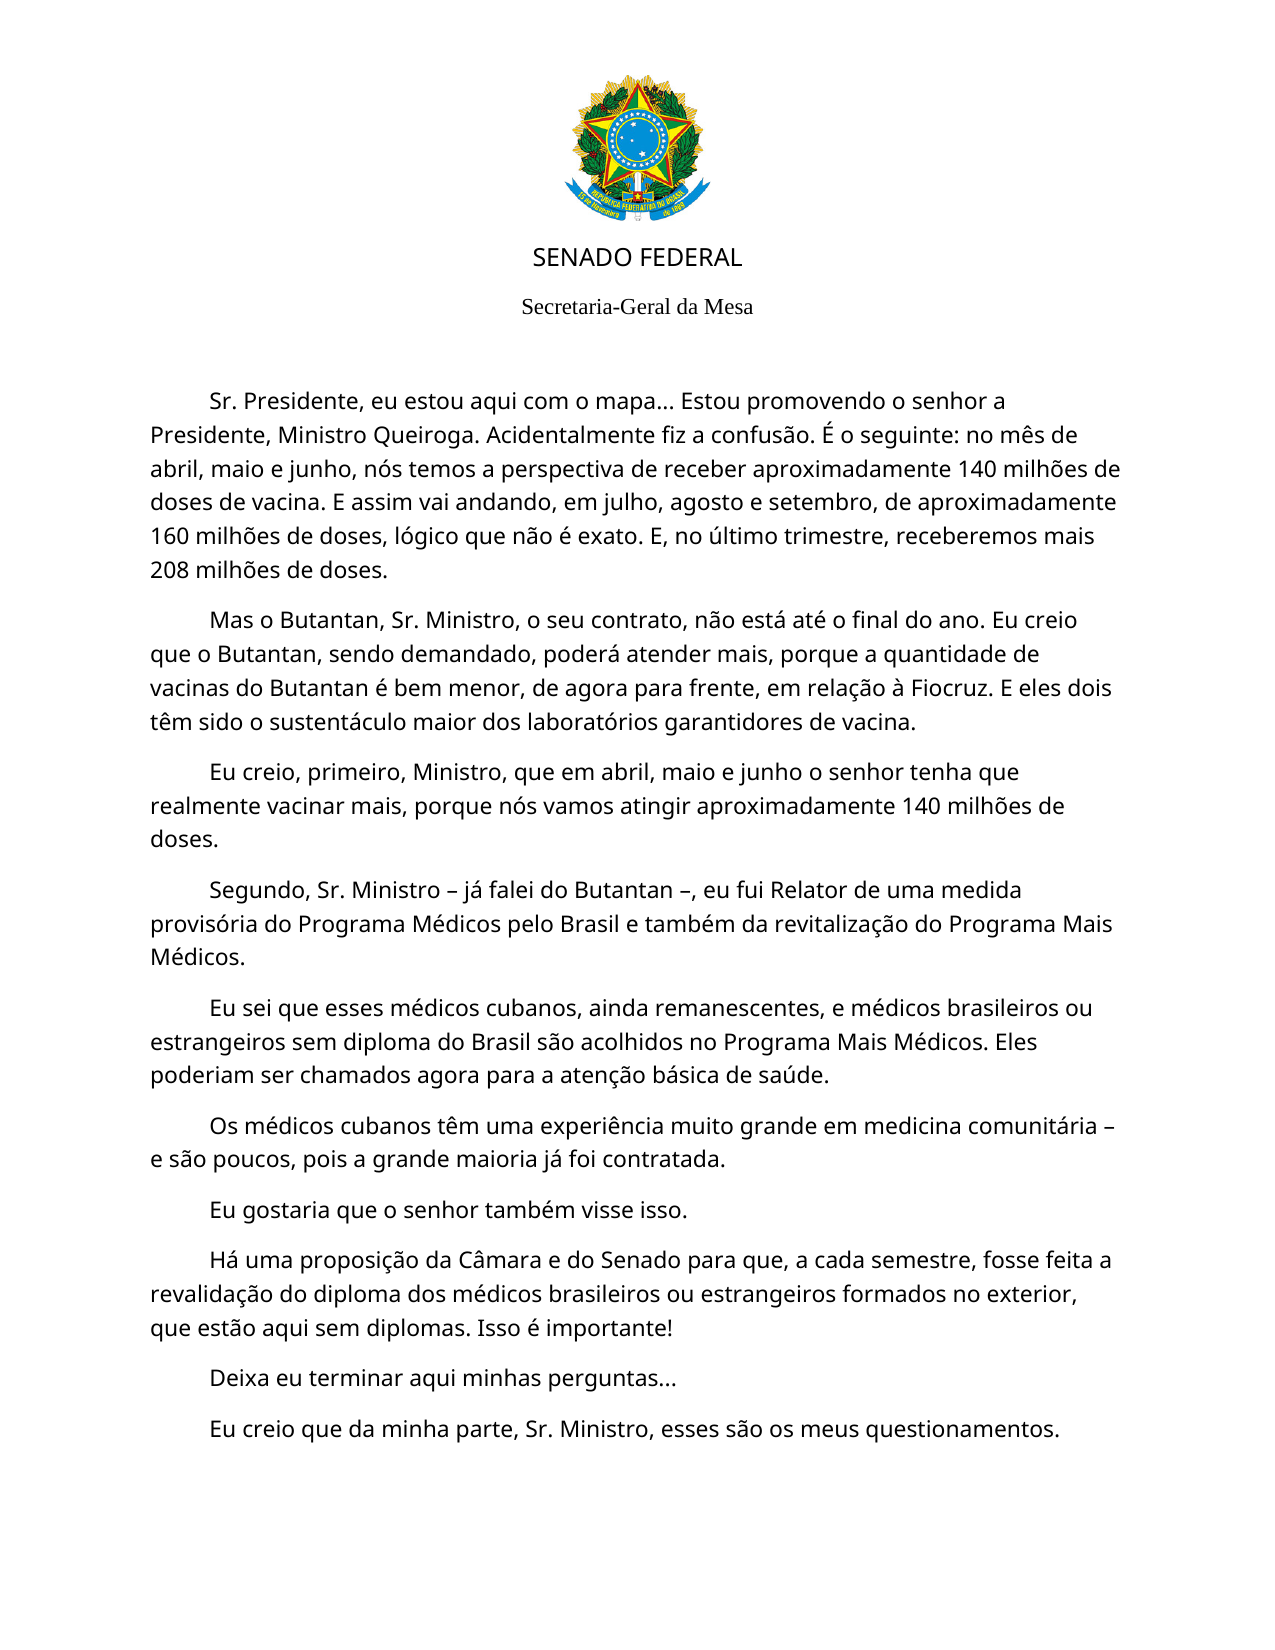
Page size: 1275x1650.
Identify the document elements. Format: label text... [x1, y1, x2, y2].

text Eu sei que esses médicos cubanos, ainda remanescentes, e médicos brasileiros ou estrangeiros sem diploma do Brasil são acolhidos no Programa Mais Médicos. Eles poderiam ser chamados agora para a atenção básica de saúde. [150, 992, 1125, 1090]
text Eu creio, primeiro, Ministro, que em abril, maio e junho o senhor tenha que realmente vacinar mais, porque nós vamos atingir aproximadamente 140 milhões de doses. [150, 756, 1125, 854]
text Deixa eu terminar aqui minhas perguntas... [150, 1362, 1125, 1393]
text Segundo, Sr. Ministro – já falei do Butantan –, eu fui Relator de uma medida provisória do Programa Médicos pelo Brasil e também da revitalização do Programa Mais Médicos. [150, 874, 1125, 972]
text Os médicos cubanos têm uma experiência muito grande em medicina comunitária – e são poucos, pois a grande maioria já foi contratada. [150, 1109, 1125, 1174]
text Eu creio que da minha parte, Sr. Ministro, esses são os meus questionamentos. [150, 1412, 1125, 1444]
text Eu gostaria que o senhor também visse isso. [150, 1194, 1125, 1225]
text Sr. Presidente, eu estou aqui com o mapa... Estou promovendo o senhor a Presidente, Ministro Queiroga. Acidentalmente fiz a confusão. É o seguinte: no mês de abril, maio e junho, nós temos a perspectiva de receber aproximadamente 140 milhões de doses de vacina. E assim vai andando, em julho, agosto e setembro, de aproximadamente 160 milhões de doses, lógico que não é exato. E, no último trimestre, receberemos mais 208 milhões de doses. [150, 385, 1125, 585]
picture [564, 75, 711, 221]
text Há uma proposição da Câmara e do Senado para que, a cada semestre, fosse feita a revalidação do diploma dos médicos brasileiros ou estrangeiros formados no exterior, que estão aqui sem diplomas. Isso é importante! [150, 1244, 1125, 1343]
text Mas o Butantan, Sr. Ministro, o seu contrato, não está até o final do ano. Eu creio que o Butantan, sendo demandado, poderá atender mais, porque a quantidade de vacinas do Butantan é bem menor, de agora para frente, em relação à Fiocruz. E eles dois têm sido o sustentáculo maior dos laboratórios garantidores de vacina. [150, 604, 1125, 737]
